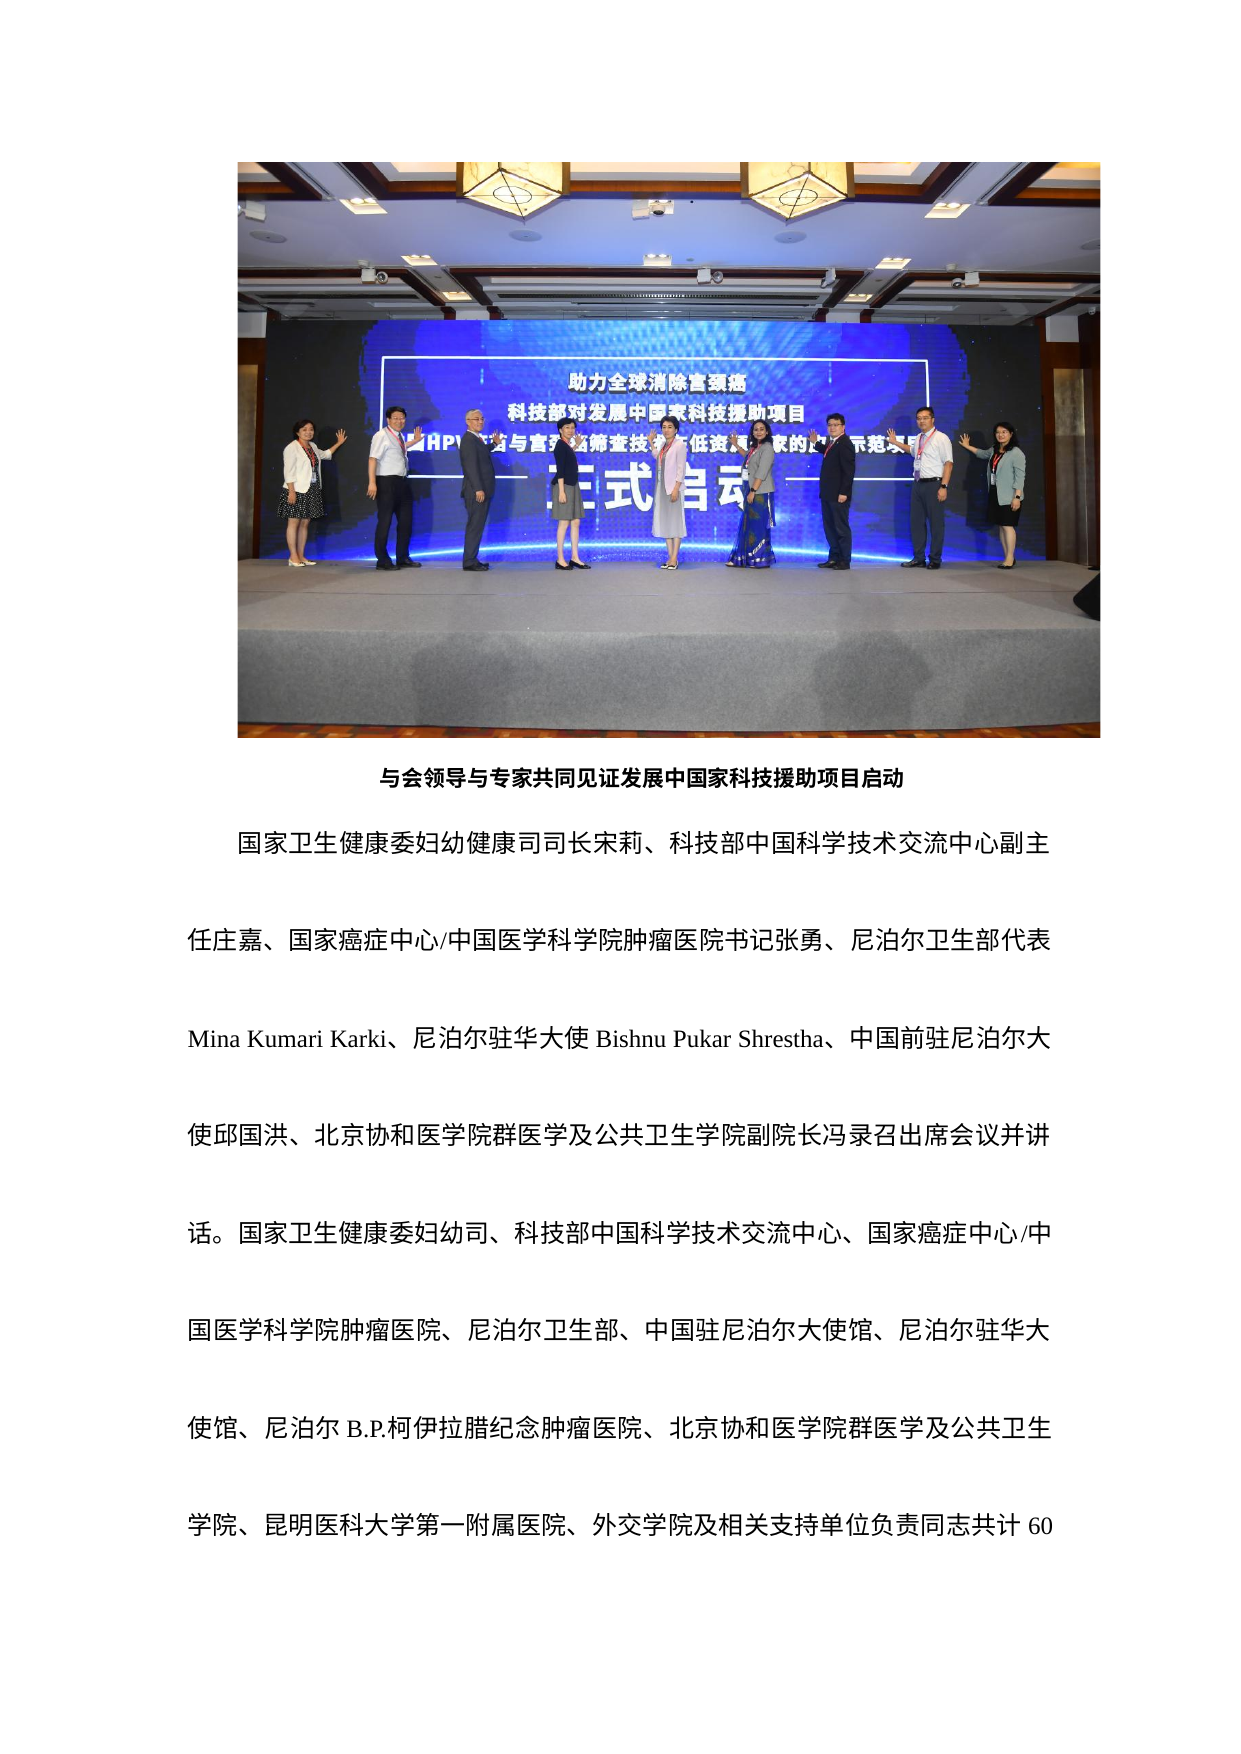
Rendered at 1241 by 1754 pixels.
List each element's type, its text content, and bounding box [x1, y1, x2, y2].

text 与会领导与专家共同见证发展中国家科技援助项目启动 [187, 760, 1053, 793]
picture [237, 162, 1101, 738]
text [187, 809, 1053, 1556]
